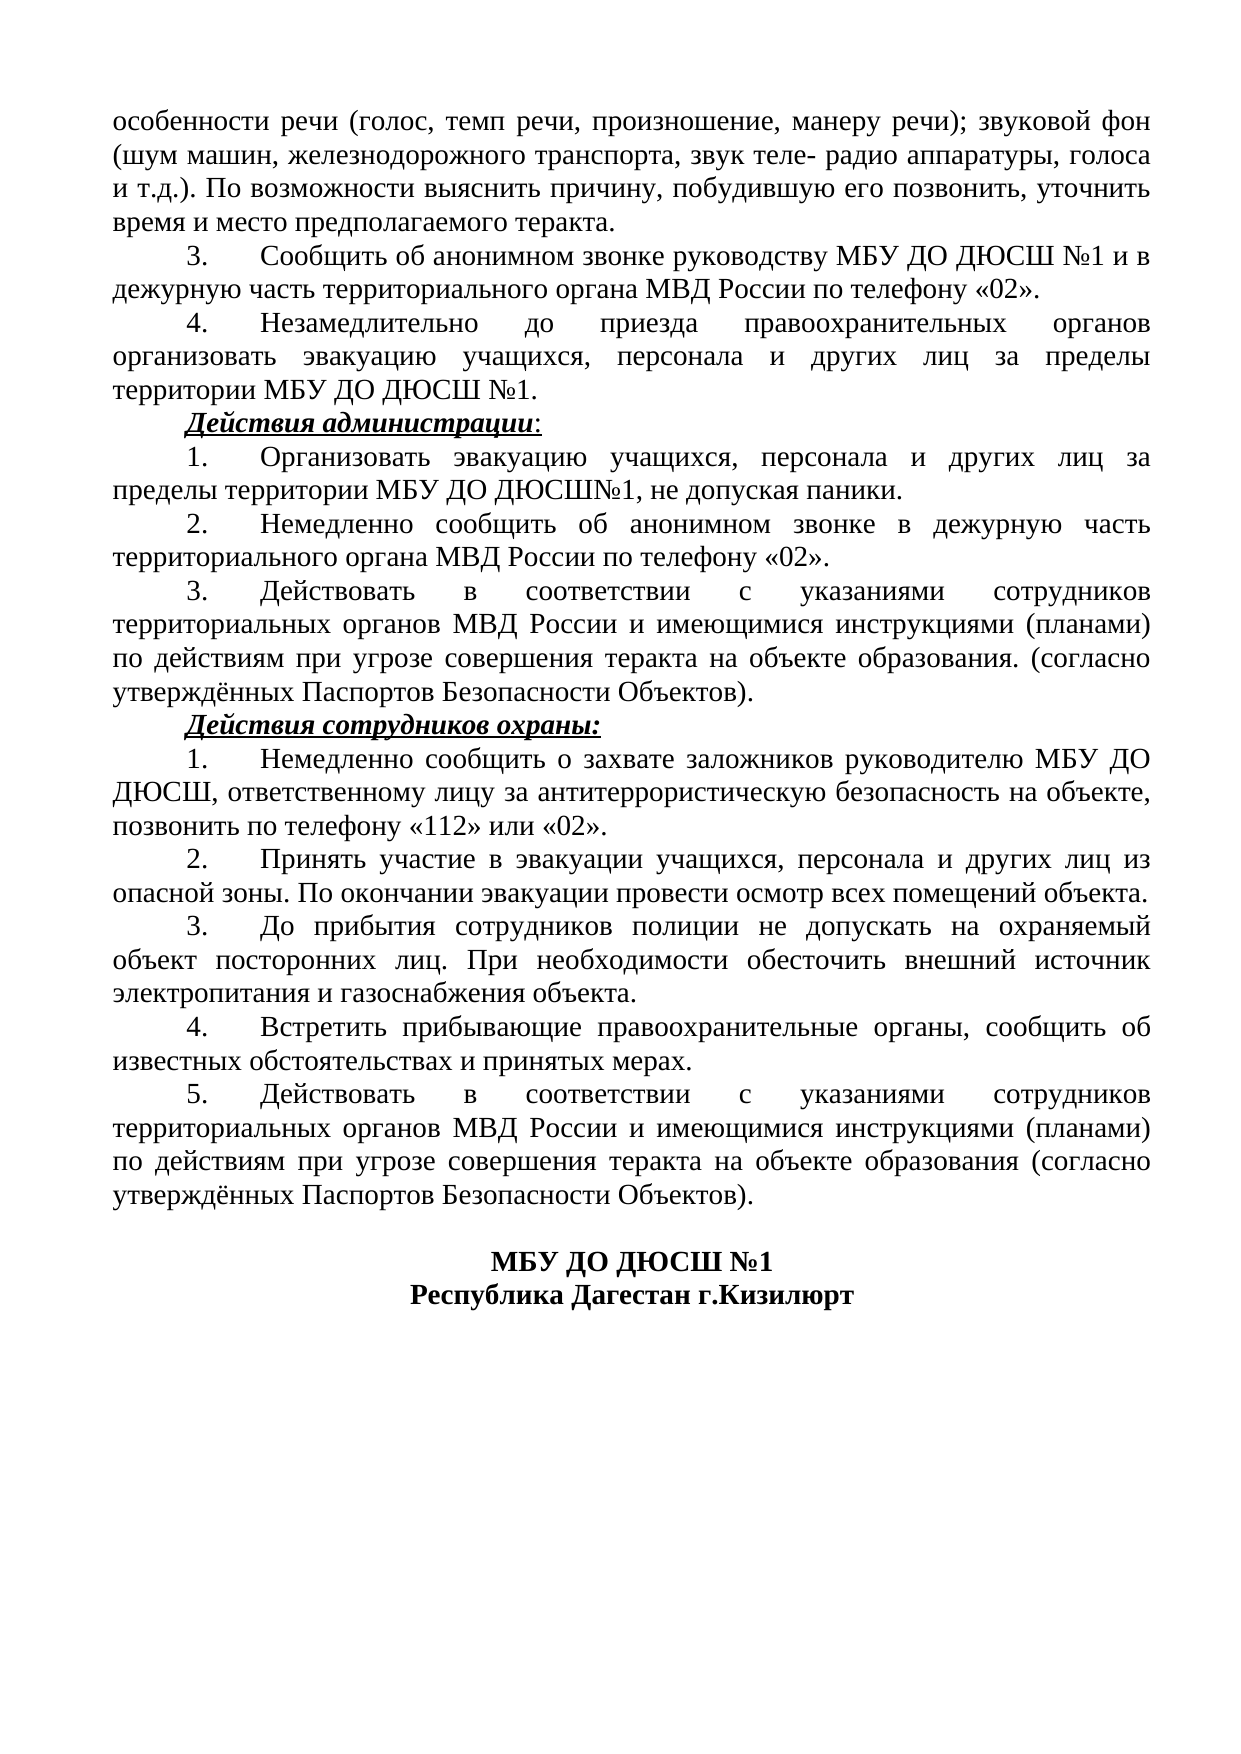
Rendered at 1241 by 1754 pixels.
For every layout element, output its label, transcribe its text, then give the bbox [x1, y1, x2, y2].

list Принять участие в эвакуации учащихся, персонала и других лиц из опасной зоны. По окончании эвакуации провести осмотр всех помещений объекта. [112, 841, 1152, 908]
text МБУ ДО ДЮСШ №1 [112, 1244, 1152, 1277]
list Организовать эвакуацию учащихся, персонала и других лиц за пределы территории МБУ ДО ДЮСШ№1, не допуская паники. [112, 439, 1152, 506]
list Встретить прибывающие правоохранительные органы, сообщить об известных обстоятельствах и принятых мерах. [112, 1009, 1152, 1076]
list До прибытия сотрудников полиции не допускать на охраняемый объект посторонних лиц. При необходимости обесточить внешний источник электропитания и газоснабжения объекта. [112, 908, 1152, 1009]
list Немедленно сообщить о захвате заложников руководителю МБУ ДО ДЮСШ, ответственному лицу за антитеррористическую безопасность на объекте, позвонить по телефону «112» или «02». [112, 741, 1152, 841]
text Республика Дагестан г.Кизилюрт [112, 1277, 1152, 1311]
text Действия администрации: [112, 405, 1152, 439]
list Незамедлительно до приезда правоохранительных органов организовать эвакуацию учащихся, персонала и других лиц за пределы территории МБУ ДО ДЮСШ №1. [112, 305, 1152, 405]
list Сообщить об анонимном звонке руководству МБУ ДО ДЮСШ №1 и в дежурную часть территориального органа МВД России по телефону «02». [112, 238, 1152, 305]
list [112, 103, 1152, 238]
list Действовать в соответствии с указаниями сотрудников территориальных органов МВД России и имеющимися инструкциями (планами) по действиям при угрозе совершения теракта на объекте образования. (согласно утверждённых Паспортов Безопасности Объектов). [112, 573, 1152, 707]
text Действия сотрудников охраны: [186, 707, 1152, 741]
list Немедленно сообщить об анонимном звонке в дежурную часть территориального органа МВД России по телефону «02». [112, 506, 1152, 573]
list Действовать в соответствии с указаниями сотрудников территориальных органов МВД России и имеющимися инструкциями (планами) по действиям при угрозе совершения теракта на объекте образования (согласно утверждённых Паспортов Безопасности Объектов). [112, 1076, 1152, 1210]
